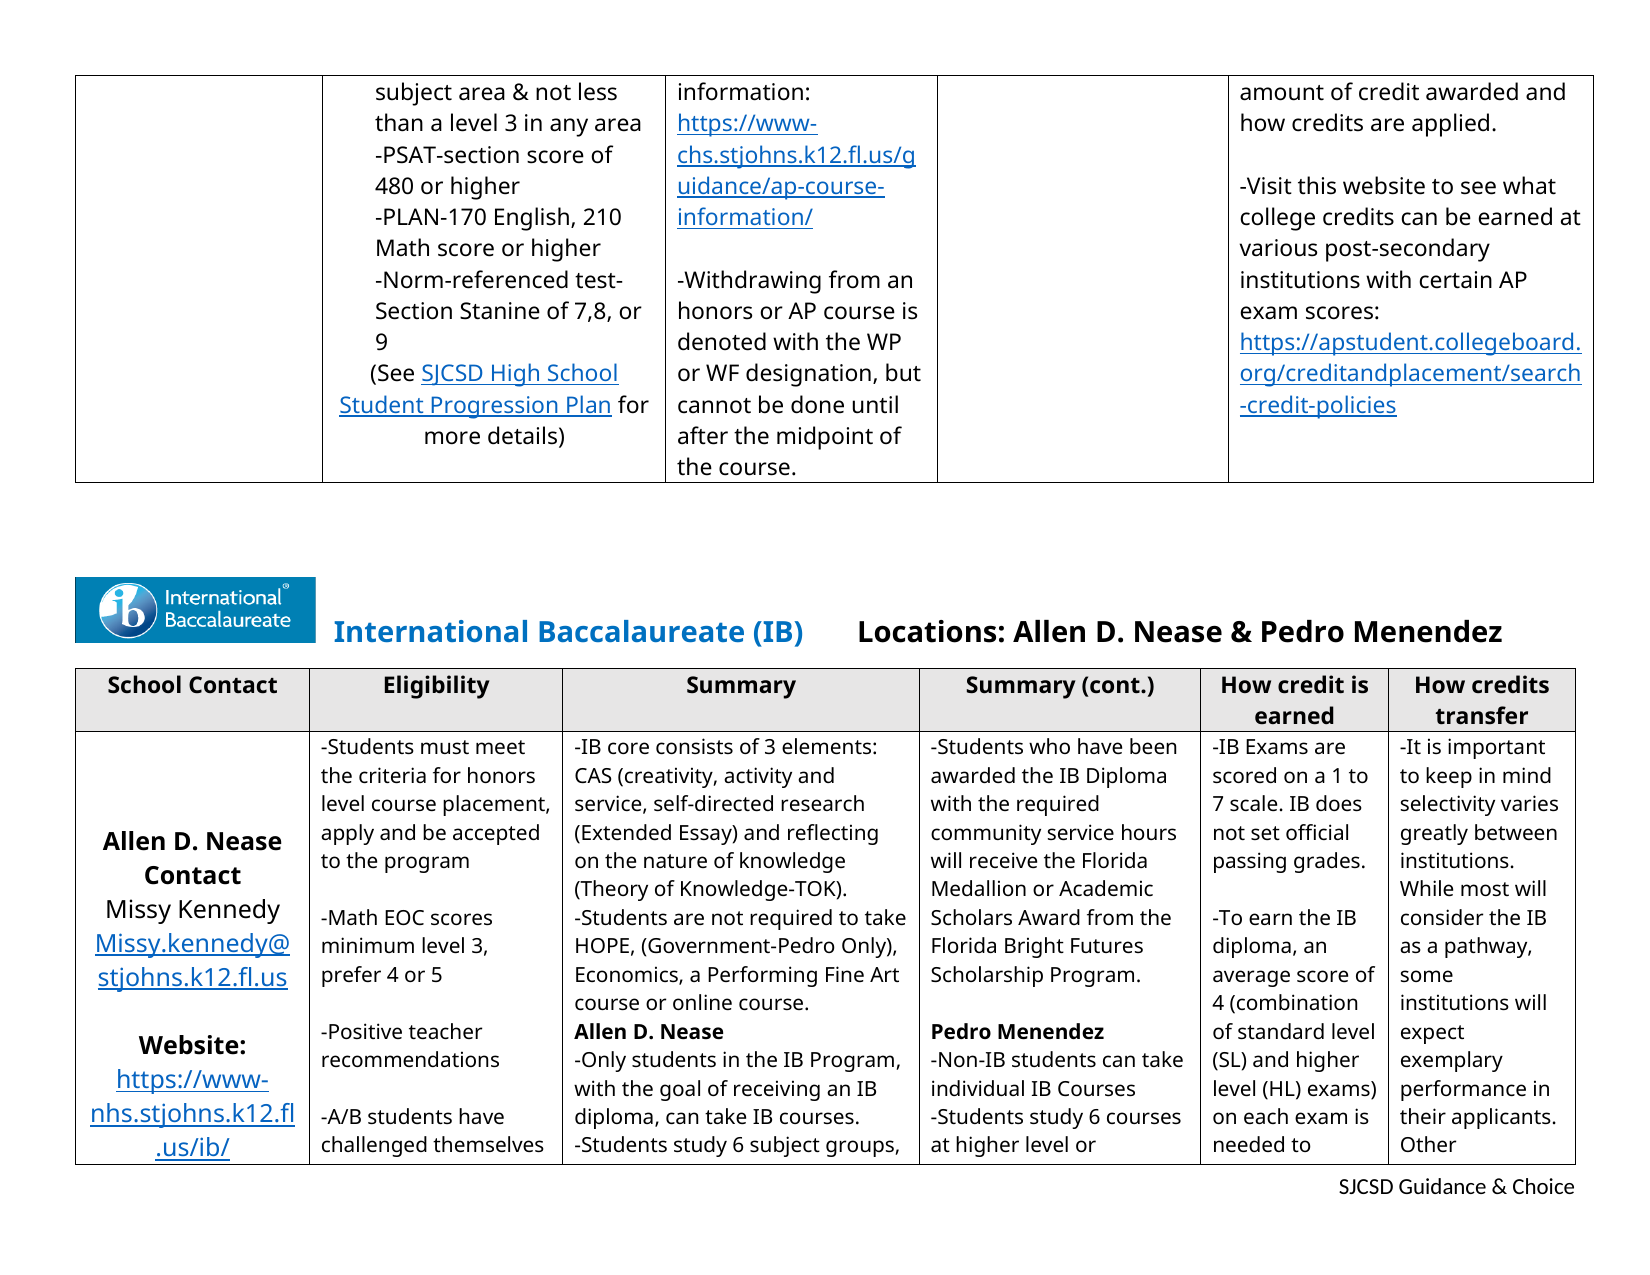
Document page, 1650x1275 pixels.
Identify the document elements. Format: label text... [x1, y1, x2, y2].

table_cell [323, 76, 665, 482]
table_header How credit is earned [1201, 669, 1388, 731]
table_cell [920, 732, 1200, 1164]
table_header Summary (cont.) [920, 669, 1200, 731]
table_header School Contact [76, 669, 309, 731]
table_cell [563, 732, 919, 1164]
picture [252, 619, 261, 625]
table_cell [1389, 732, 1575, 1164]
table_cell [1229, 76, 1593, 482]
table_header Eligibility [310, 669, 562, 731]
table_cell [76, 732, 309, 1164]
text International Baccalaureate (IB) Locations: Allen D. Nease & Pedro Menendez [75, 577, 1575, 651]
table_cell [310, 732, 562, 1164]
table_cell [938, 76, 1228, 482]
picture [100, 584, 157, 638]
table_header Summary [563, 669, 919, 731]
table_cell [76, 76, 322, 482]
picture [202, 595, 207, 603]
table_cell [1201, 732, 1388, 1164]
table_header How credits transfer [1389, 669, 1575, 731]
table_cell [666, 76, 937, 482]
